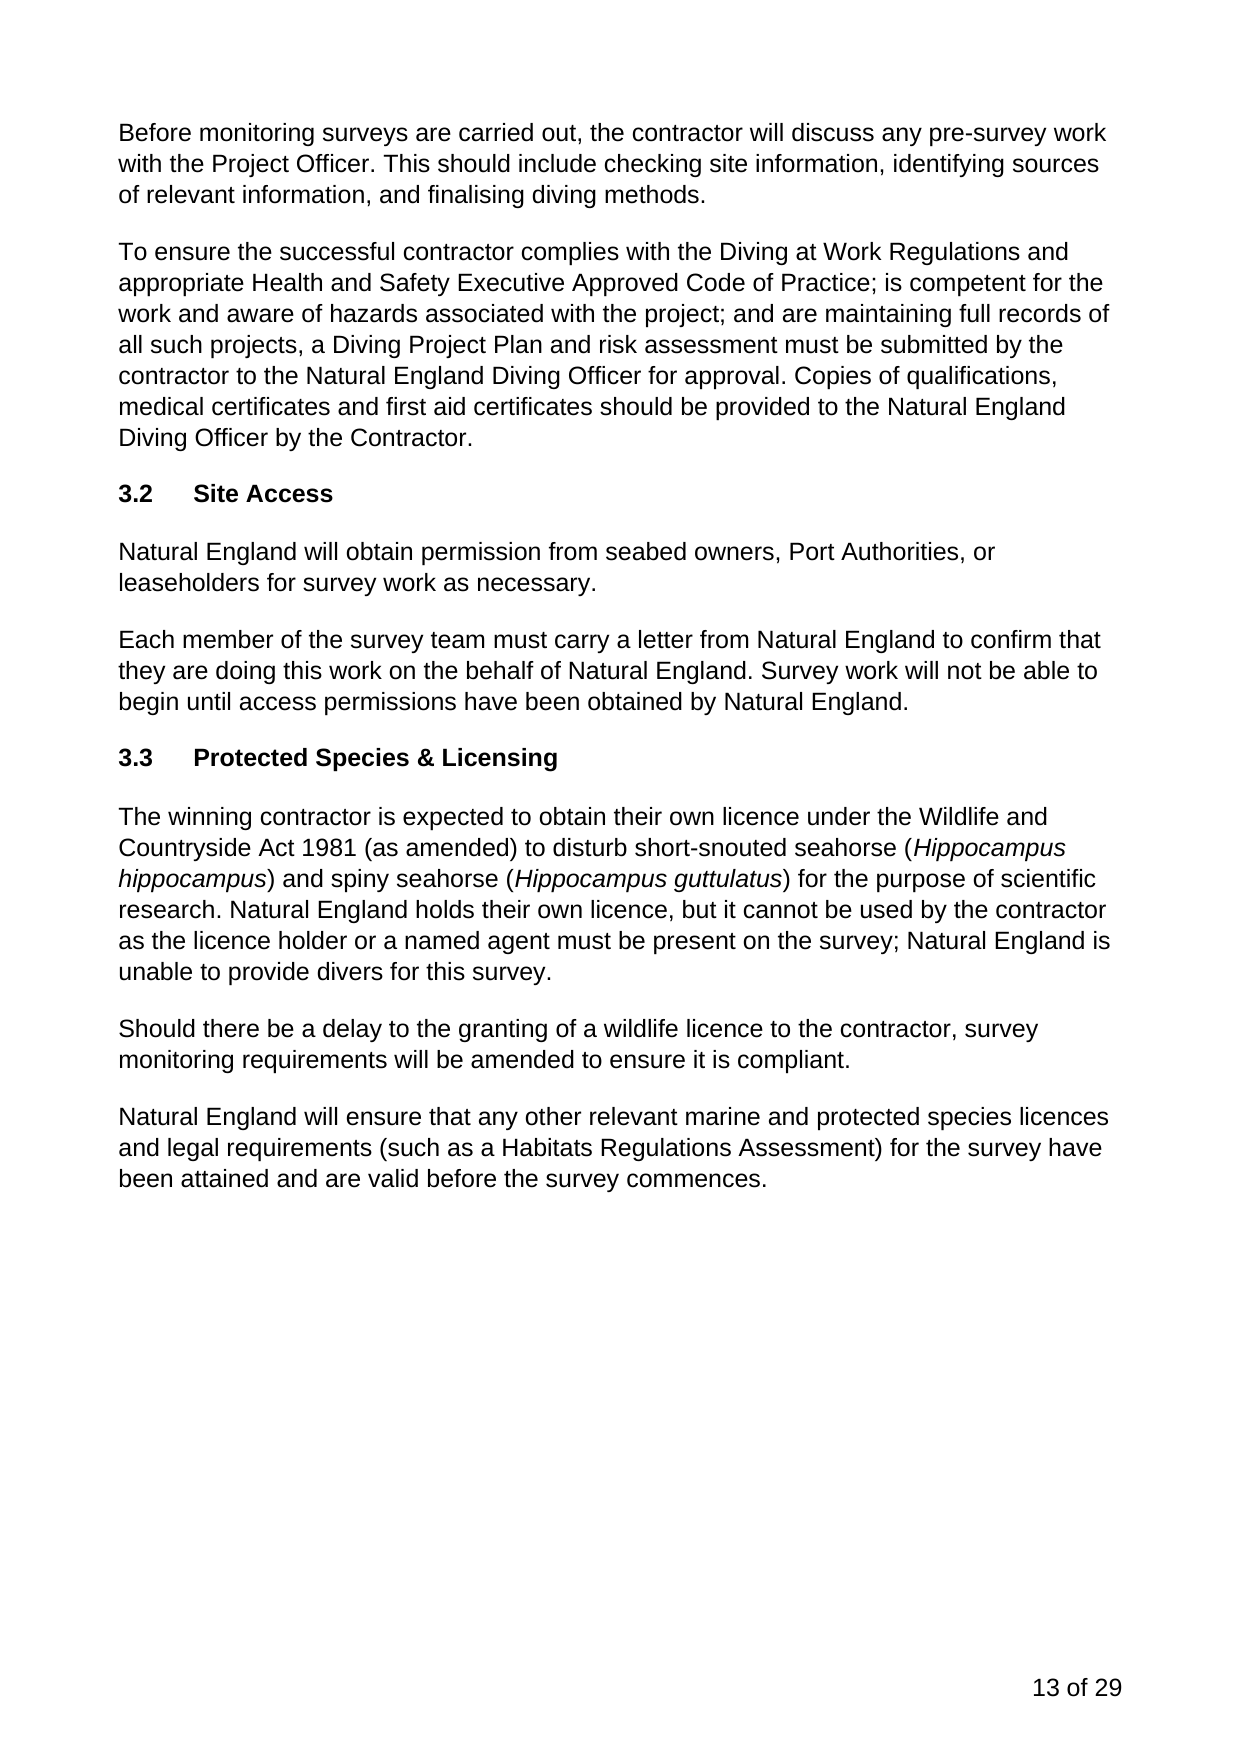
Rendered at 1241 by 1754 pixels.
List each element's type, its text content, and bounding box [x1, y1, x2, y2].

list To ensure the successful contractor complies with the Diving at Work Regulations and appropriate Health and Safety Executive Approved Code of Practice; is competent for the work and aware of hazards associated with the project; and are maintaining full records of all such projects, a Diving Project Plan and risk assessment must be submitted by the contractor to the Natural England Diving Officer for approval. Copies of qualifications, medical certificates and first aid certificates should be provided to the Natural England Diving Officer by the Contractor. [118, 237, 1122, 452]
list Each member of the survey team must carry a letter from Natural England to confirm that they are doing this work on the behalf of Natural England. Survey work will not be able to begin until access permissions have been obtained by Natural England. [118, 625, 1122, 716]
list Natural England will obtain permission from seabed owners, Port Authorities, or leaseholders for survey work as necessary. [118, 537, 1122, 597]
list Before monitoring surveys are carried out, the contractor will discuss any pre-survey work with the Project Officer. This should include checking site information, identifying sources of relevant information, and finalising diving methods. [118, 118, 1122, 209]
subtitle 3.3 Protected Species & Licensing [118, 743, 1122, 772]
list Natural England will ensure that any other relevant marine and protected species licences and legal requirements (such as a Habitats Regulations Assessment) for the survey have been attained and are valid before the survey commences. [118, 1101, 1122, 1192]
list The winning contractor is expected to obtain their own licence under the Wildlife and Countryside Act 1981 (as amended) to disturb short-snouted seahorse (Hippocampus hippocampus) and spiny seahorse (Hippocampus guttulatus) for the purpose of scientific research. Natural England holds their own licence, but it cannot be used by the contractor as the licence holder or a named agent must be present on the survey; Natural England is unable to provide divers for this survey. [118, 801, 1122, 985]
list Should there be a delay to the granting of a wildlife licence to the contractor, survey monitoring requirements will be amended to ensure it is compliant. [118, 1013, 1122, 1073]
subtitle 3.2 Site Access [118, 479, 1122, 508]
